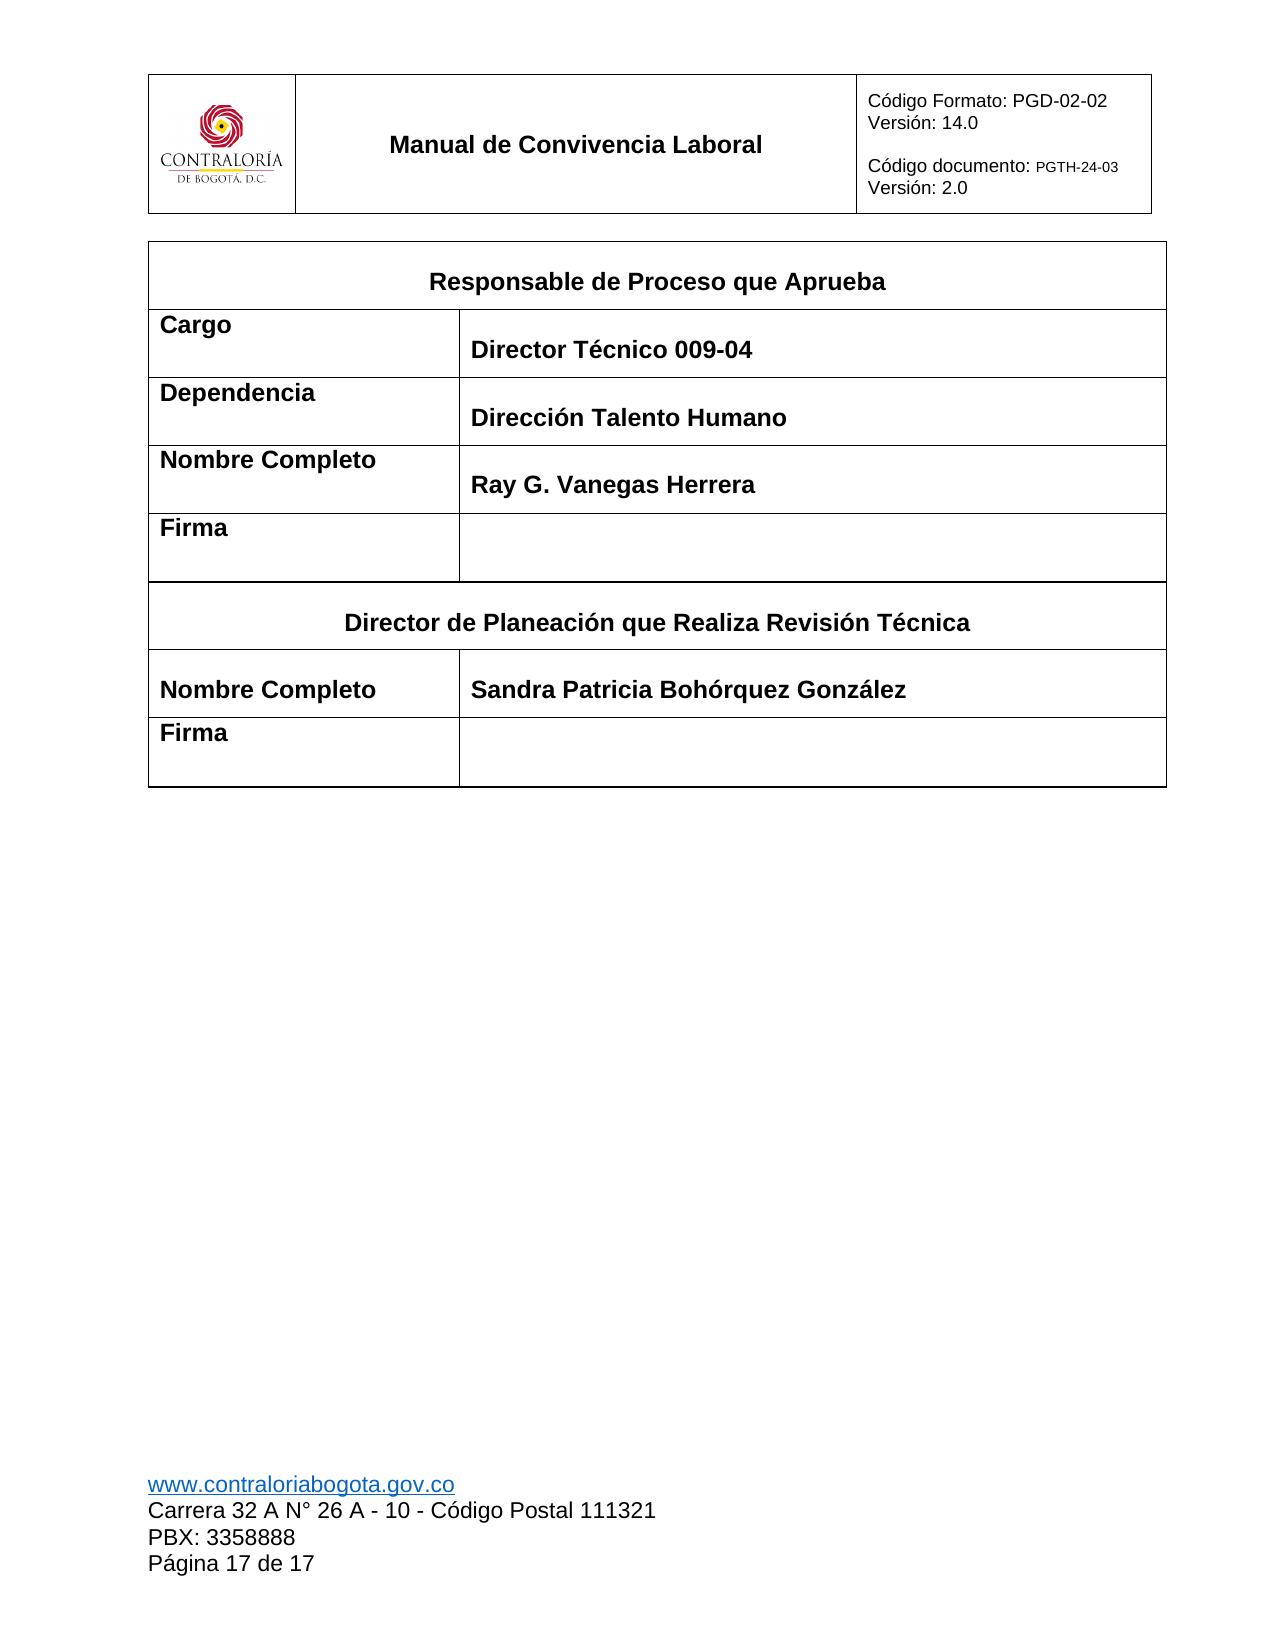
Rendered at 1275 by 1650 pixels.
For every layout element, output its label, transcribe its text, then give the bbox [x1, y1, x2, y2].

table_header Responsable de Proceso que Aprueba [149, 242, 1166, 309]
table_cell Dependencia [149, 378, 459, 444]
table_cell Director de Planeación que Realiza Revisión Técnica [149, 583, 1166, 649]
table_cell Director Técnico 009-04 [460, 310, 1166, 377]
table_cell [460, 514, 1166, 581]
table_cell Dirección Talento Humano [460, 378, 1166, 444]
table_cell Nombre Completo [149, 650, 459, 717]
picture [161, 105, 283, 183]
table_cell Cargo [149, 310, 459, 377]
table_cell Firma [149, 718, 459, 786]
table_cell Ray G. Vanegas Herrera [460, 446, 1166, 512]
table_cell Sandra Patricia Bohórquez González [460, 650, 1166, 717]
table_cell Nombre Completo [149, 446, 459, 512]
table_cell Firma [149, 514, 459, 581]
table_cell [460, 718, 1166, 786]
